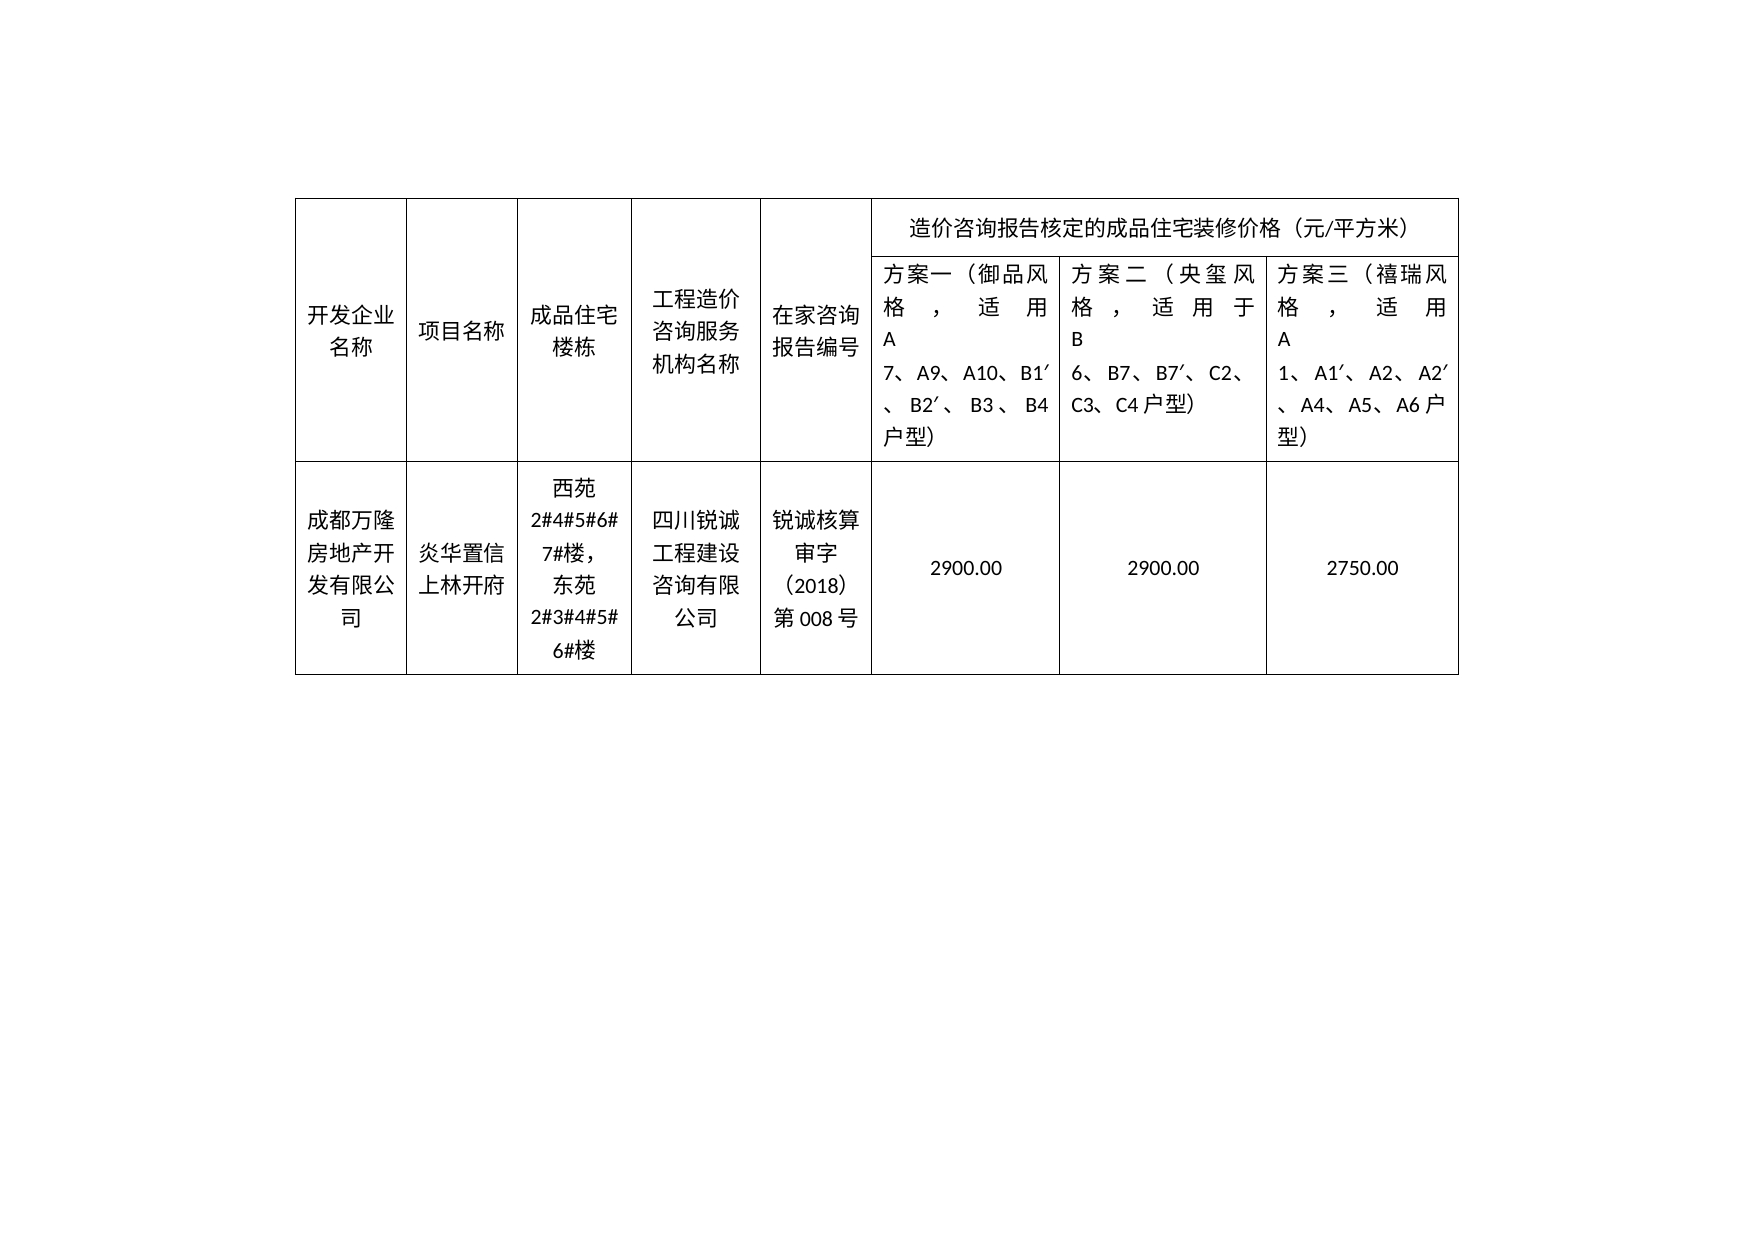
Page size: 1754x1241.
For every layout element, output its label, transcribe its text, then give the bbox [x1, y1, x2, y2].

table_cell 成都万隆房地产开发有限公司 [296, 462, 406, 674]
table_header 项目名称 [407, 199, 517, 461]
table_header 成品住宅楼栋 [518, 199, 631, 461]
table_cell 2750.00 [1267, 462, 1458, 674]
table_header 在家咨询报告编号 [761, 199, 871, 461]
table_cell 四川锐诚工程建设咨询有限 公司 [632, 462, 760, 674]
table_cell 2900.00 [872, 462, 1059, 674]
table_cell 方案一（御品风格，适用A7、A9、A10、B1′、B2′、B3、B4户型） [872, 257, 1059, 461]
table_cell 2900.00 [1060, 462, 1266, 674]
table_cell 方案三（禧瑞风格，适用A1、A1′、A2、A2′、A4、A5、A6户型） [1267, 257, 1458, 461]
table_header 造价咨询报告核定的成品住宅装修价格（元/平方米） [872, 199, 1458, 256]
table_cell 炎华置信上林开府 [407, 462, 517, 674]
table_cell 方案二（央玺风格，适用于B6、B7、B7′、C2、C3、C4户型） [1060, 257, 1266, 461]
table_header 开发企业名称 [296, 199, 406, 461]
table_cell 锐诚核算审字（2018）第008号 [761, 462, 871, 674]
table_cell 西苑2#4#5#6#7#楼， 东苑2#3#4#5#6#楼 [518, 462, 631, 674]
table_header 工程造价咨询服务机构名称 [632, 199, 760, 461]
